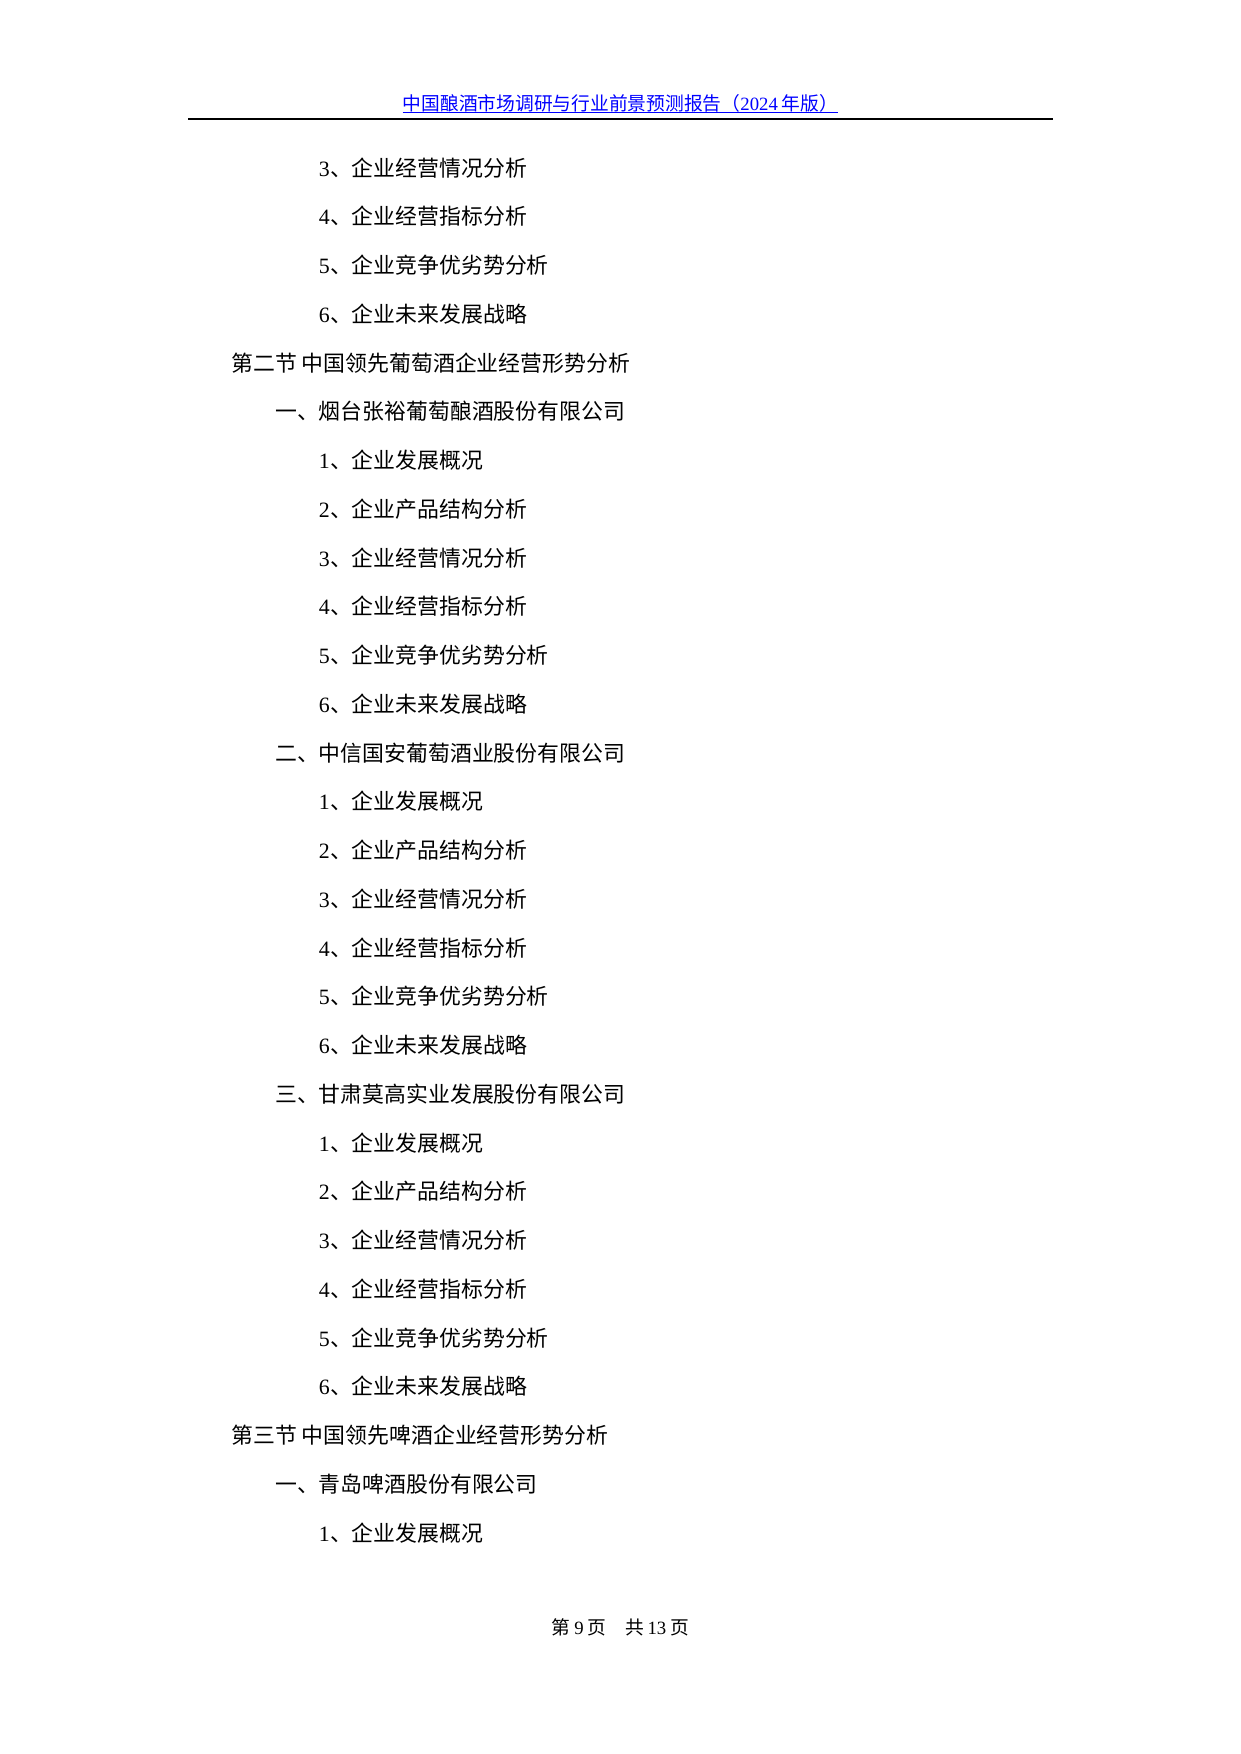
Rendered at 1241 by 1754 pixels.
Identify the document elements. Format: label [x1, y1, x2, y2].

text [187, 150, 1053, 1548]
